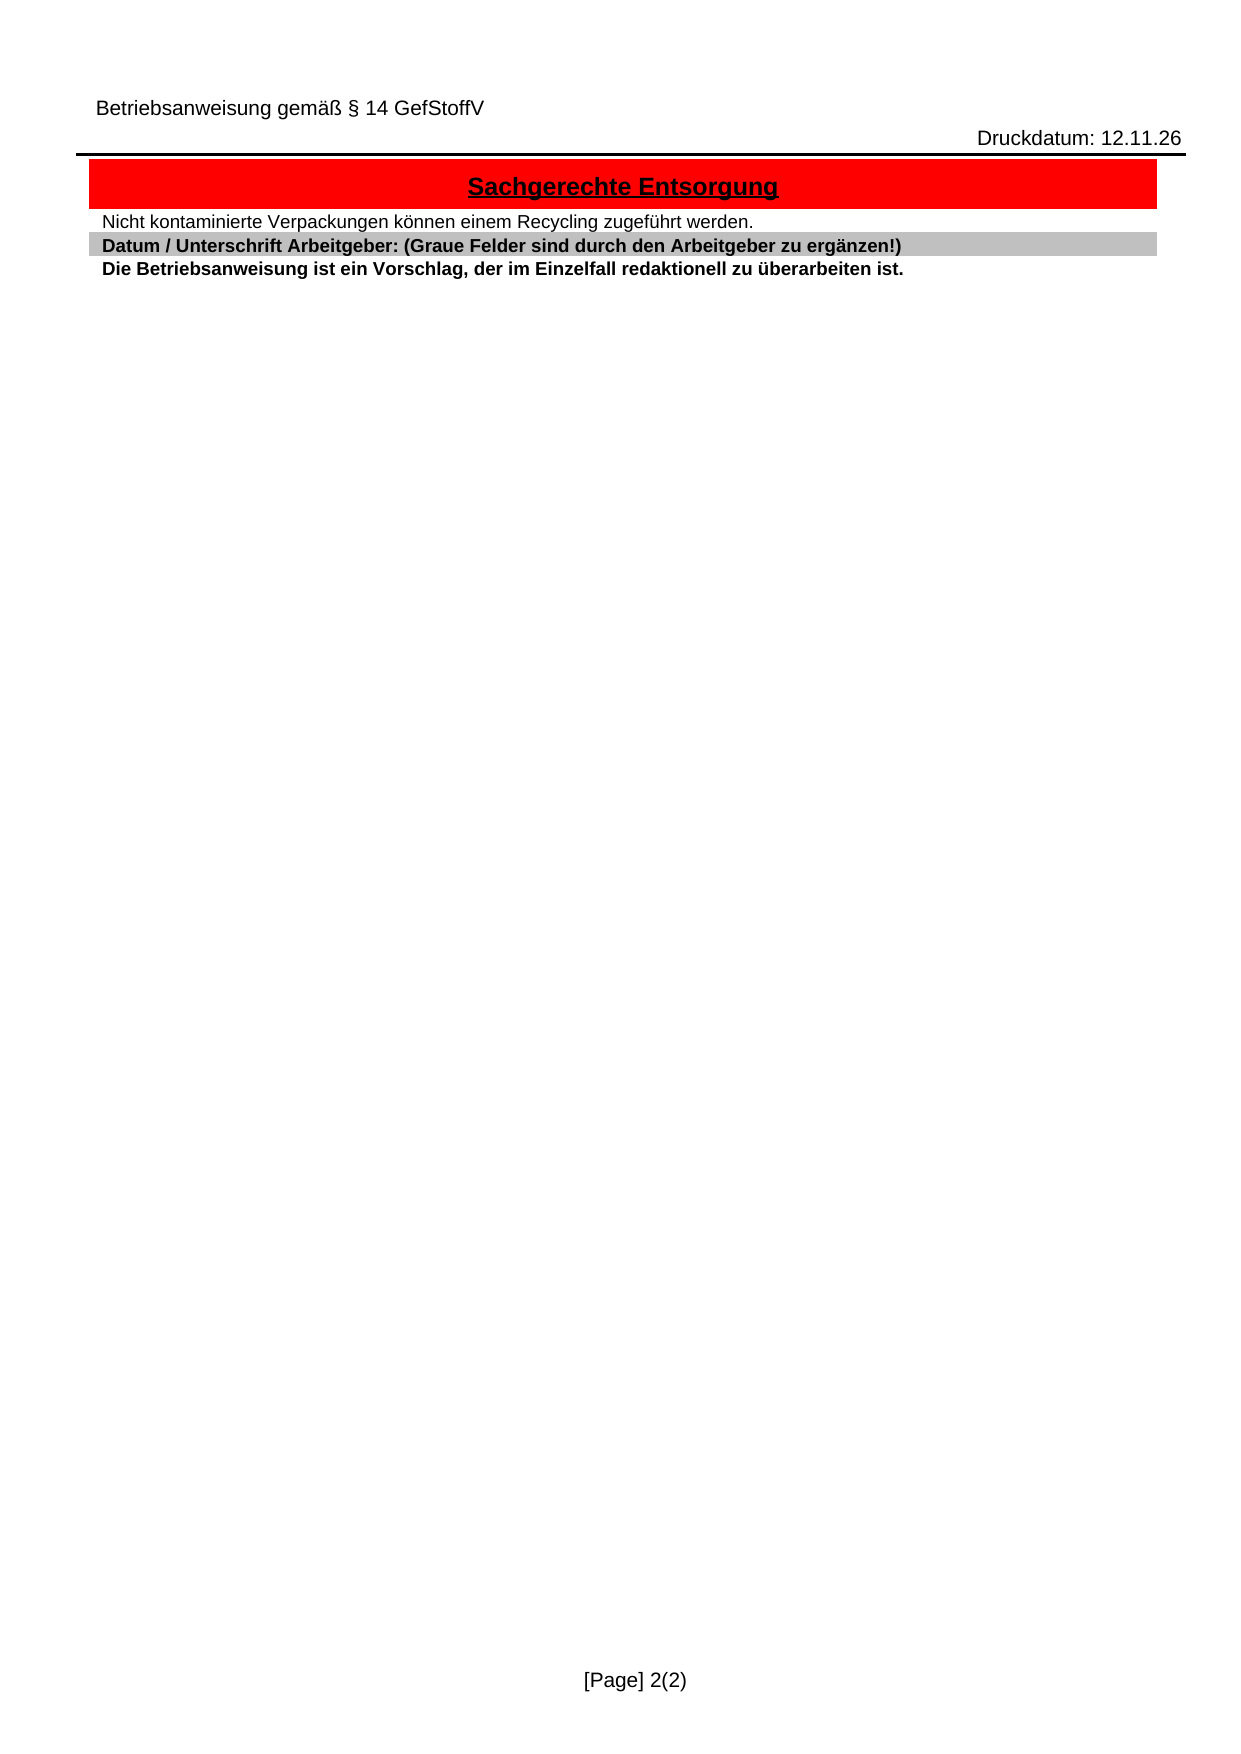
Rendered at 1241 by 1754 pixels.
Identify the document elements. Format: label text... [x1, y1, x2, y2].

table_cell Nicht kontaminierte Verpackungen können einem Recycling zugeführt werden. [89, 209, 1157, 232]
table_cell Sachgerechte Entsorgung [89, 159, 1157, 209]
table_cell Datum / Unterschrift Arbeitgeber: (Graue Felder sind durch den Arbeitgeber zu ergänzen!) [89, 232, 1157, 256]
table_cell Die Betriebsanweisung ist ein Vorschlag, der im Einzelfall redaktionell zu überarbeiten ist. [89, 256, 1157, 279]
